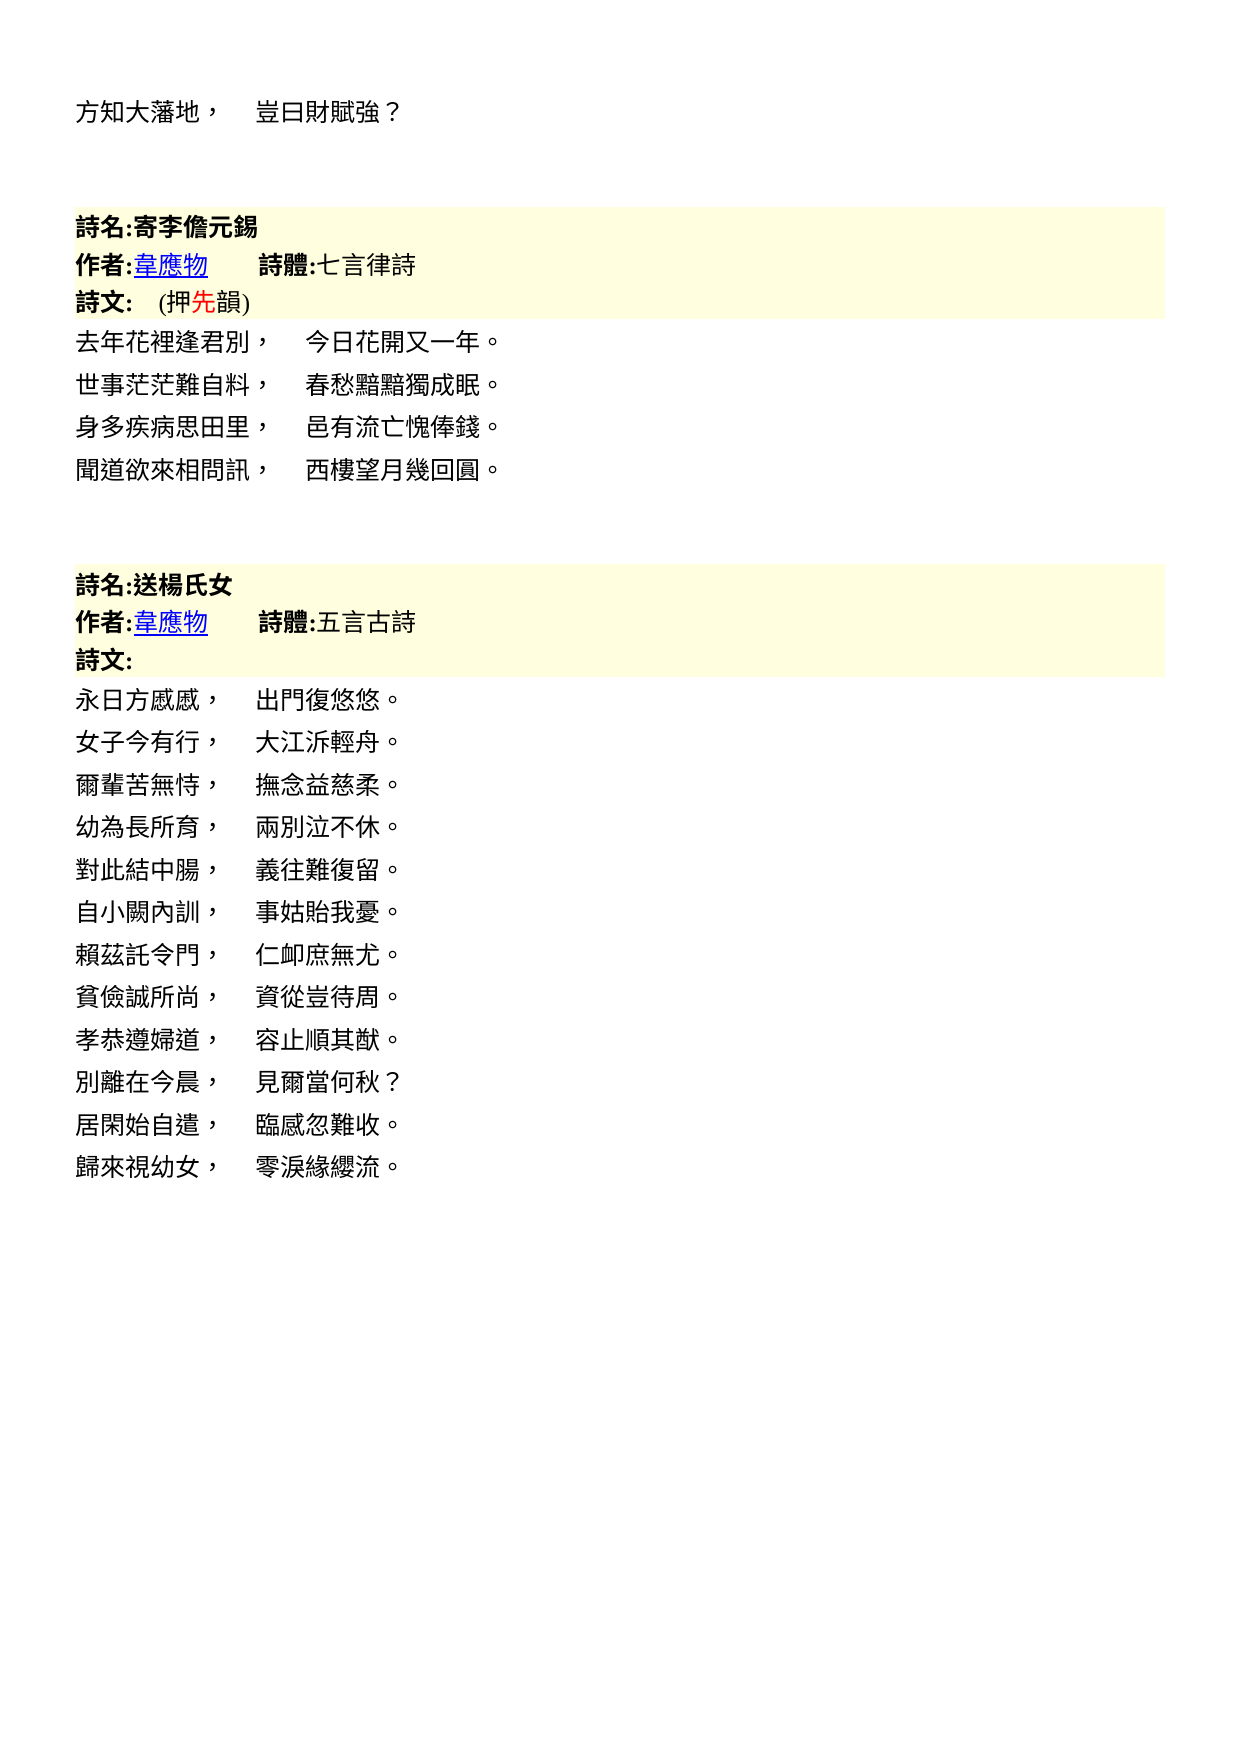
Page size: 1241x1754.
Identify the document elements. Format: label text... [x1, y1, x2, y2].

table_cell 仁卹庶無尤。 [228, 932, 407, 974]
table_cell 零淚緣纓流。 [228, 1145, 407, 1187]
table_cell 歸來視幼女， [73, 1145, 227, 1187]
table_cell 對此結中腸， [73, 847, 227, 889]
text 詩名:寄李儋元錫 作者:韋應物 詩體:七言律詩 詩文: (押先韻) [75, 207, 1165, 319]
table_header 今日花開又一年。 [278, 320, 507, 362]
table_header 出門復悠悠。 [228, 677, 407, 719]
table_cell 爾輩苦無恃， [73, 762, 227, 804]
table_cell 大江泝輕舟。 [228, 720, 407, 762]
table_cell 居閑始自遣， [73, 1102, 227, 1144]
table_cell 別離在今晨， [73, 1060, 227, 1102]
table_cell 西樓望月幾回圓。 [278, 447, 507, 489]
table_header 永日方慼慼， [73, 677, 227, 719]
table_cell 事姑貽我憂。 [228, 890, 407, 932]
table_cell 自小闕內訓， [73, 890, 227, 932]
table_cell 孝恭遵婦道， [73, 1017, 227, 1059]
table_cell 見爾當何秋？ [228, 1060, 407, 1102]
table_cell 聞道欲來相問訊， [73, 447, 277, 489]
table_cell 身多疾病思田里， [73, 405, 277, 447]
table_cell 兩別泣不休。 [228, 805, 407, 847]
table_cell 邑有流亡愧俸錢。 [278, 405, 507, 447]
table_cell 義往難復留。 [228, 847, 407, 889]
table_cell 撫念益慈柔。 [228, 762, 407, 804]
table_cell 方知大藩地， [73, 90, 227, 132]
table_cell 女子今有行， [73, 720, 227, 762]
table_cell 資從豈待周。 [228, 975, 407, 1017]
table_cell 賴茲託令門， [73, 932, 227, 974]
table_cell 春愁黯黯獨成眠。 [278, 362, 507, 404]
table_cell 臨感忽難收。 [228, 1102, 407, 1144]
text 詩名:送楊氏女 作者:韋應物 詩體:五言古詩 詩文: [75, 564, 1165, 677]
table_header 去年花裡逢君別， [73, 320, 277, 362]
table_cell 幼為長所育， [73, 805, 227, 847]
table_cell 豈曰財賦強？ [228, 90, 407, 132]
table_cell 世事茫茫難自料， [73, 362, 277, 404]
table_cell 容止順其猷。 [228, 1017, 407, 1059]
table_cell 貧儉誠所尚， [73, 975, 227, 1017]
